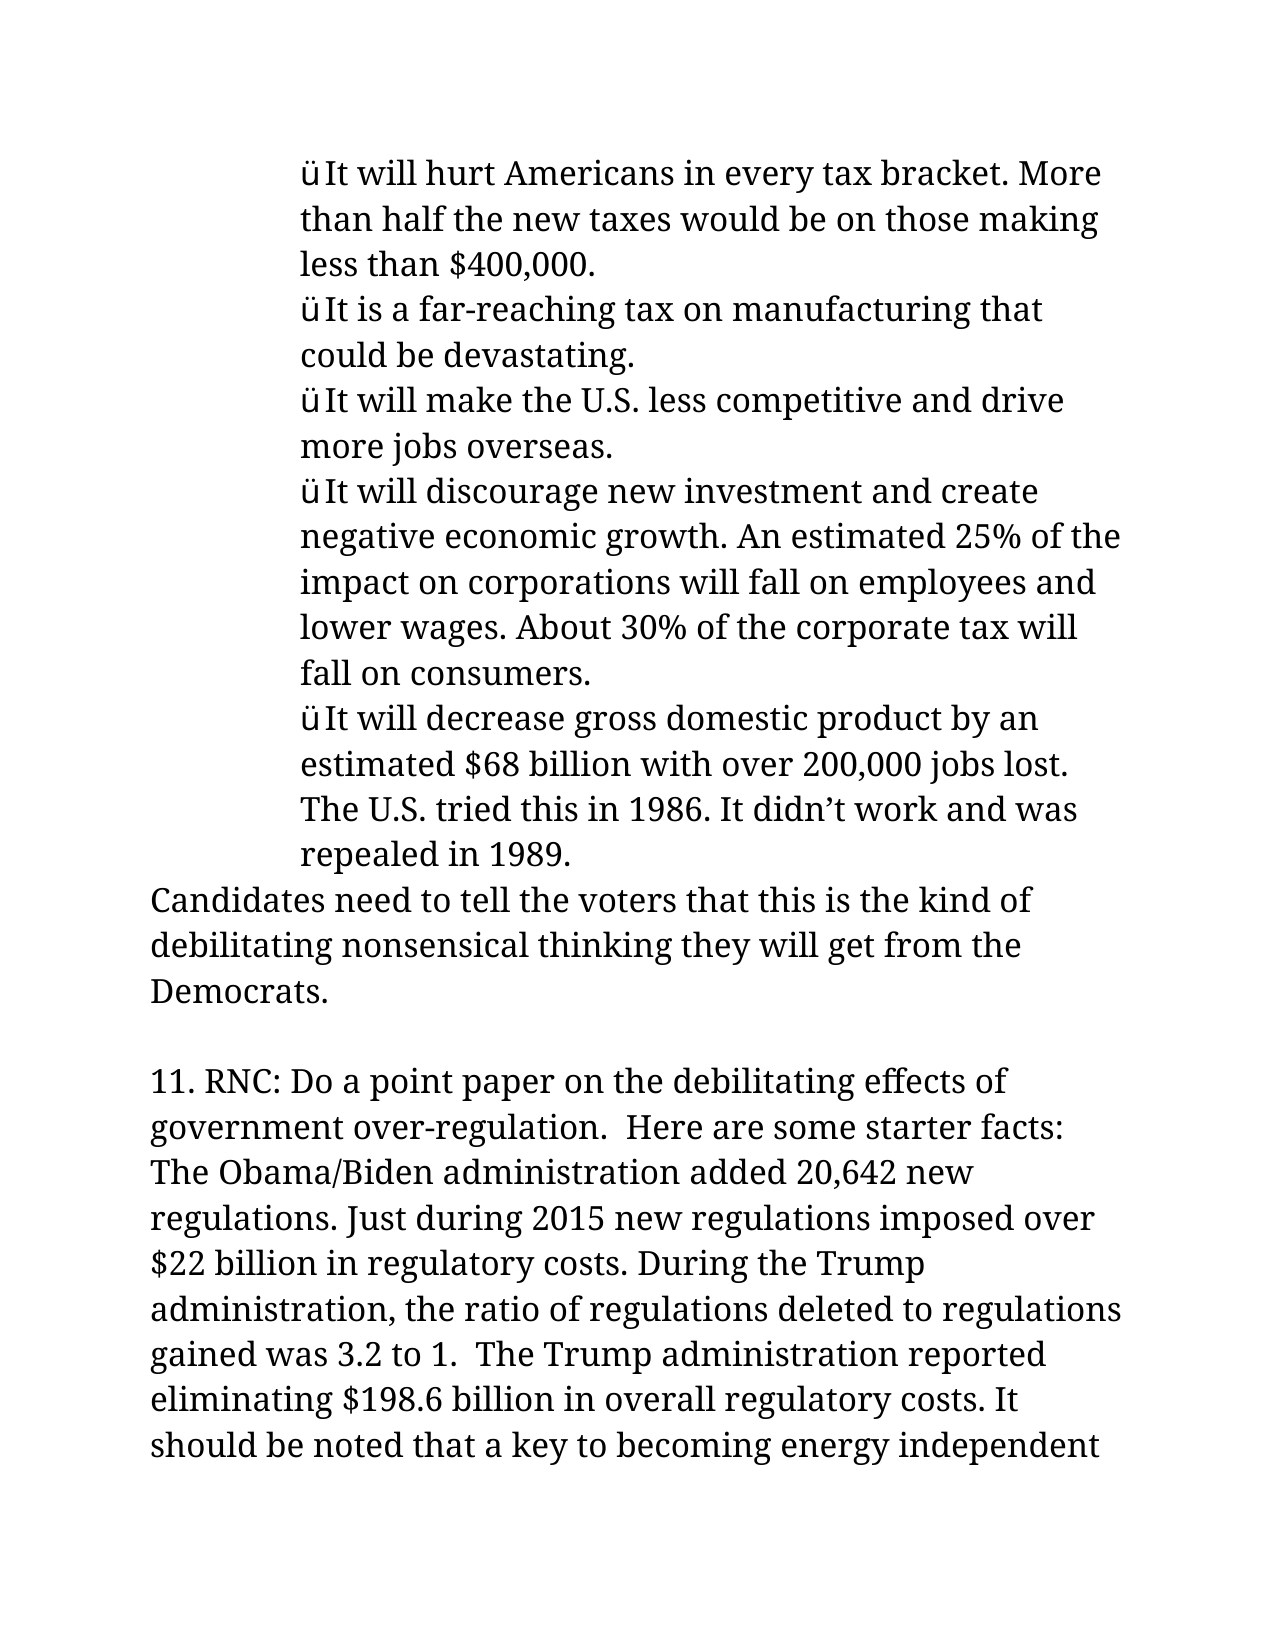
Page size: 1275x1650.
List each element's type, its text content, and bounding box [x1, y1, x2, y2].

text ü It is a far-reaching tax on manufacturing that could be devastating. [300, 286, 1125, 377]
text ü It will decrease gross domestic product by an estimated $68 billion with over 200,000 jobs lost. The U.S. tried this in 1986. It didn’t work and was repealed in 1989. [300, 695, 1125, 877]
text ü It will make the U.S. less competitive and drive more jobs overseas. [300, 377, 1125, 468]
text ü It will hurt Americans in every tax bracket. More than half the new taxes would be on those making less than $400,000. [300, 150, 1125, 286]
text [150, 1058, 1125, 1467]
text Candidates need to tell the voters that this is the kind of debilitating nonsensical thinking they will get from the Democrats. [150, 877, 1125, 1013]
text ü It will discourage new investment and create negative economic growth. An estimated 25% of the impact on corporations will fall on employees and lower wages. About 30% of the corporate tax will fall on consumers. [300, 468, 1125, 695]
